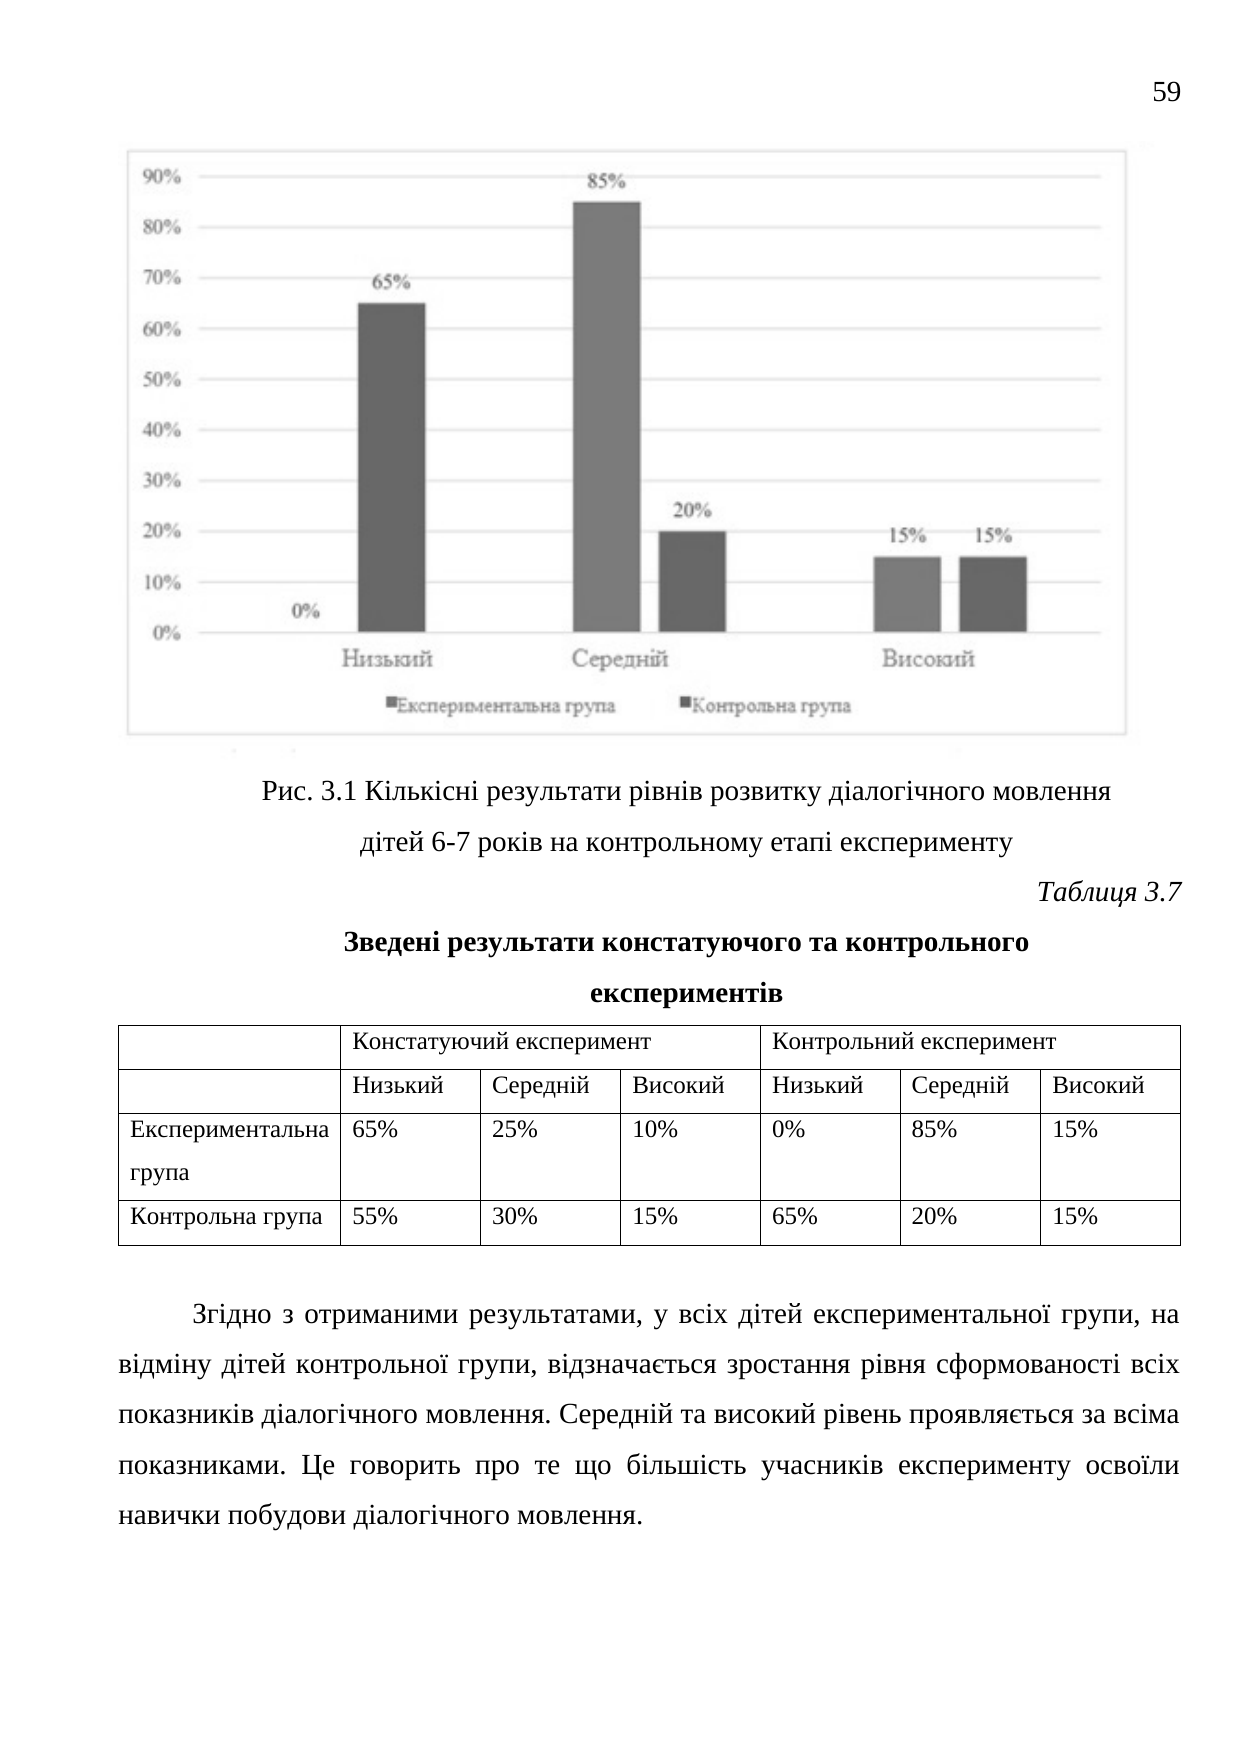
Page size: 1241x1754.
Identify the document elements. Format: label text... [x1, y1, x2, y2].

text Зведені результати констатуючого та контрольного [118, 924, 1181, 958]
table_cell 0% [761, 1114, 900, 1200]
text дітей 6-7 років на контрольному етапі експерименту [118, 824, 1181, 857]
table_cell 65% [761, 1201, 900, 1244]
table_cell 15% [1041, 1114, 1180, 1200]
table_cell 20% [901, 1201, 1040, 1244]
table_cell 65% [341, 1114, 480, 1200]
text Рис. 3.1 Кількісні результати рівнів розвитку діалогічного мовлення [118, 773, 1181, 807]
text Таблиця 3.7 [118, 874, 1181, 908]
table_cell [119, 1070, 340, 1113]
table_cell Високий [621, 1070, 760, 1113]
table_cell 85% [901, 1114, 1040, 1200]
table_cell 10% [621, 1114, 760, 1200]
text Згідно з отриманими результатами, у всіх дітей експериментальної групи, на відміну дітей контрольної групи, відзначається зростання рівня сформованості всіх показників діалогічного мовлення. Середній та високий рівень проявляється за всіма показниками. Це говорить про те що більшість учасників експерименту освоїли навички побудови діалогічного мовлення. [118, 1296, 1181, 1531]
table_cell Експериментальна група [119, 1114, 340, 1200]
table_cell 25% [481, 1114, 620, 1200]
table_cell 55% [341, 1201, 480, 1244]
table_header [119, 1026, 340, 1069]
table_cell 30% [481, 1201, 620, 1244]
table_header Констатуючий експеримент [341, 1026, 760, 1069]
table_cell Середній [901, 1070, 1040, 1113]
text експериментів [118, 975, 1181, 1008]
table_cell 15% [1041, 1201, 1180, 1244]
table_cell Низький [761, 1070, 900, 1113]
table_cell Середній [481, 1070, 620, 1113]
picture [118, 141, 1166, 760]
table_cell Високий [1041, 1070, 1180, 1113]
table_cell Контрольна група [119, 1201, 340, 1244]
table_cell Низький [341, 1070, 480, 1113]
table_header Контрольний експеримент [761, 1026, 1180, 1069]
table_cell 15% [621, 1201, 760, 1244]
